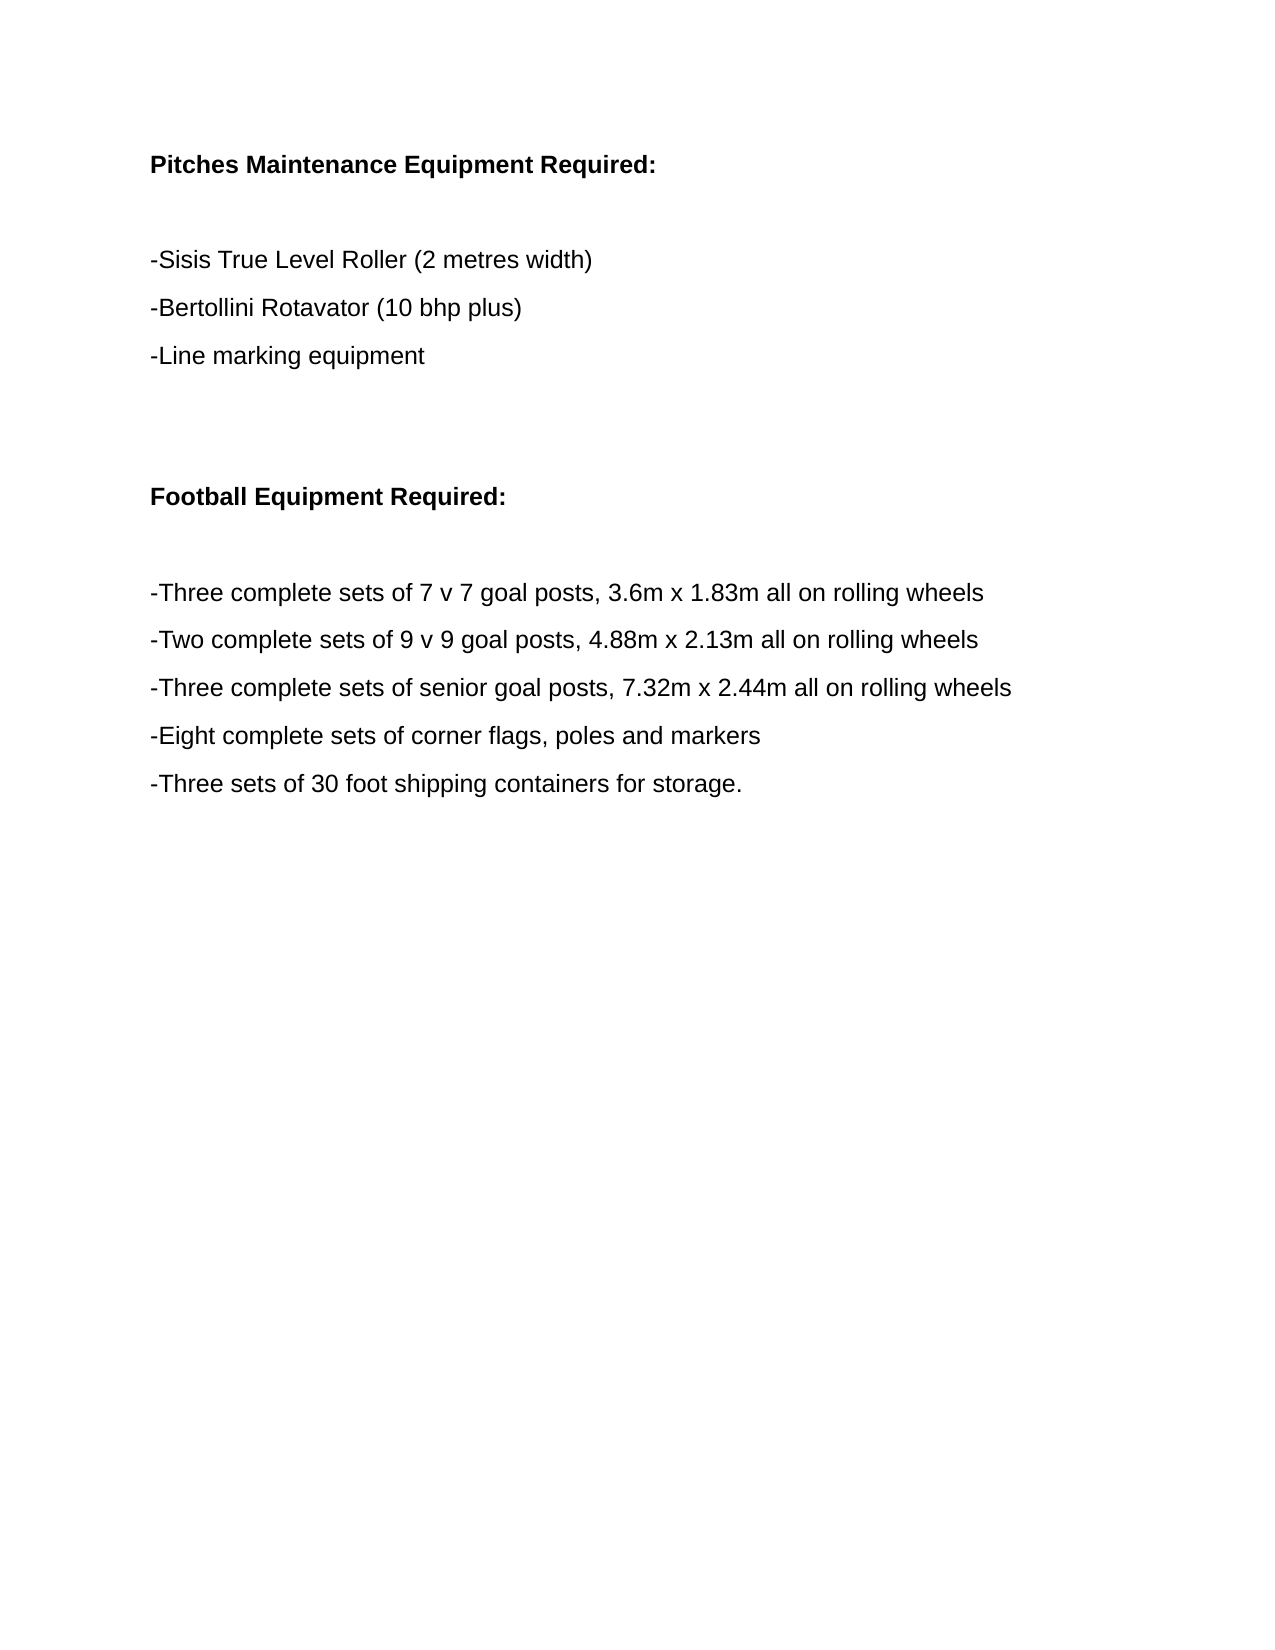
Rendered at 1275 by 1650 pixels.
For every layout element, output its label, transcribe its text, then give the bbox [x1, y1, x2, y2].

text Pitches Maintenance Equipment Required: [150, 150, 1125, 179]
text -Two complete sets of 9 v 9 goal posts, 4.88m x 2.13m all on rolling wheels [150, 625, 1125, 654]
text -Three complete sets of 7 v 7 goal posts, 3.6m x 1.83m all on rolling wheels [150, 578, 1125, 606]
text -Sisis True Level Roller (2 metres width) [150, 245, 1125, 274]
text -Eight complete sets of corner flags, poles and markers [150, 721, 1125, 749]
text Football Equipment Required: [150, 482, 1125, 511]
text -Bertollini Rotavator (10 bhp plus) [150, 293, 1125, 322]
text -Three complete sets of senior goal posts, 7.32m x 2.44m all on rolling wheels [150, 673, 1125, 702]
text -Three sets of 30 foot shipping containers for storage. [150, 768, 1125, 797]
text -Line marking equipment [150, 341, 1125, 369]
